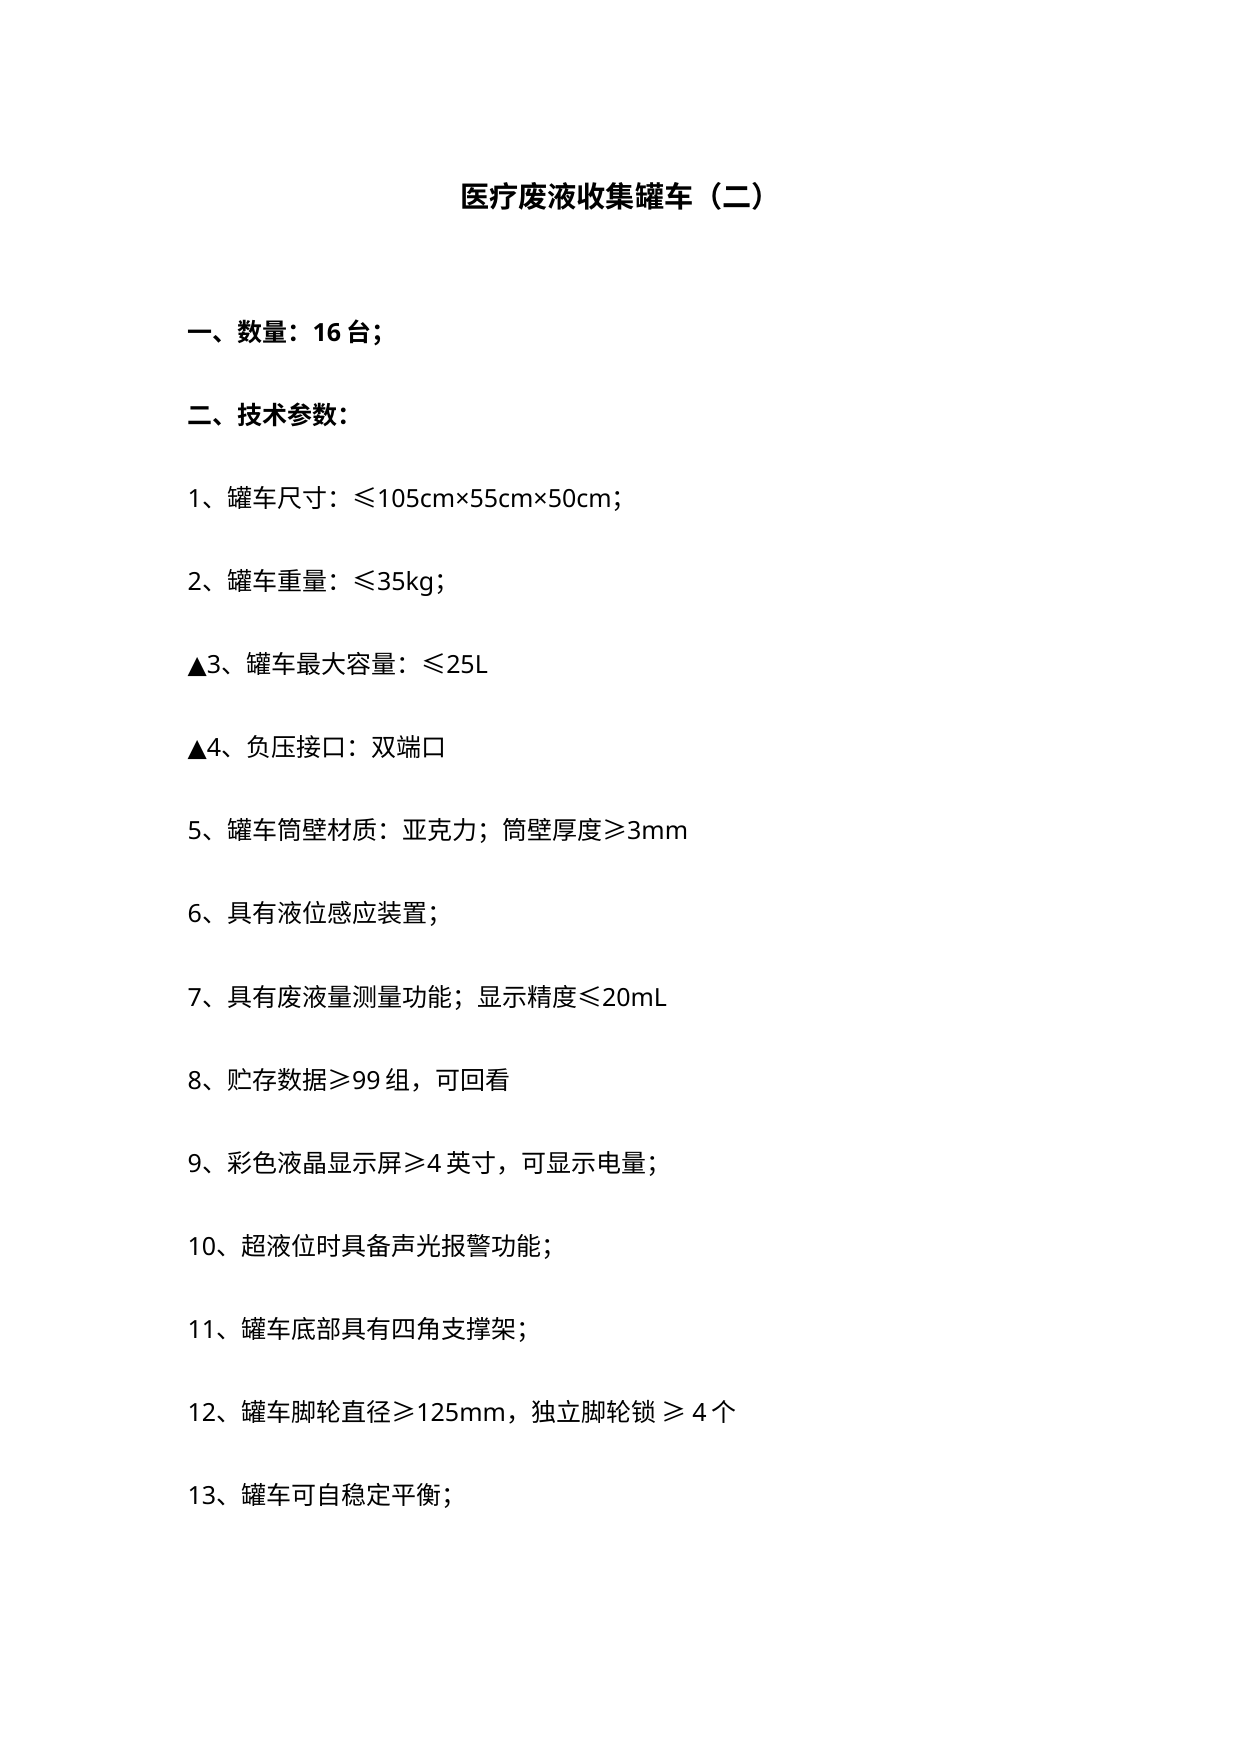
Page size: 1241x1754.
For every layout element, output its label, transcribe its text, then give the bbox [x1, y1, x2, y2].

text 5、罐车筒壁材质：亚克力；筒壁厚度≥3mm [187, 796, 1053, 861]
text 11、罐车底部具有四角支撑架； [187, 1295, 1053, 1360]
text 2、罐车重量：≤35kg； [187, 547, 1053, 612]
text 一、数量：16台； [187, 298, 1053, 363]
text 12、罐车脚轮直径≥125mm，独立脚轮锁 ≥ 4个 [187, 1378, 1053, 1443]
text 6、具有液位感应装置； [187, 879, 1053, 944]
text ▲4、负压接口：双端口 [187, 713, 1053, 778]
text 8、贮存数据≥99组，可回看 [187, 1046, 1053, 1111]
text 13、罐车可自稳定平衡； [187, 1461, 1053, 1526]
text 1、罐车尺寸：≤105cm×55cm×50cm； [187, 464, 1053, 529]
text 医疗废液收集罐车（二） [187, 162, 1053, 227]
text 7、具有废液量测量功能；显示精度≤20mL [187, 963, 1053, 1028]
text 二、技术参数： [187, 381, 1053, 446]
text 9、彩色液晶显示屏≥4英寸，可显示电量； [187, 1129, 1053, 1194]
text 10、超液位时具备声光报警功能； [187, 1212, 1053, 1277]
text ▲3、罐车最大容量：≤25L [187, 630, 1053, 695]
